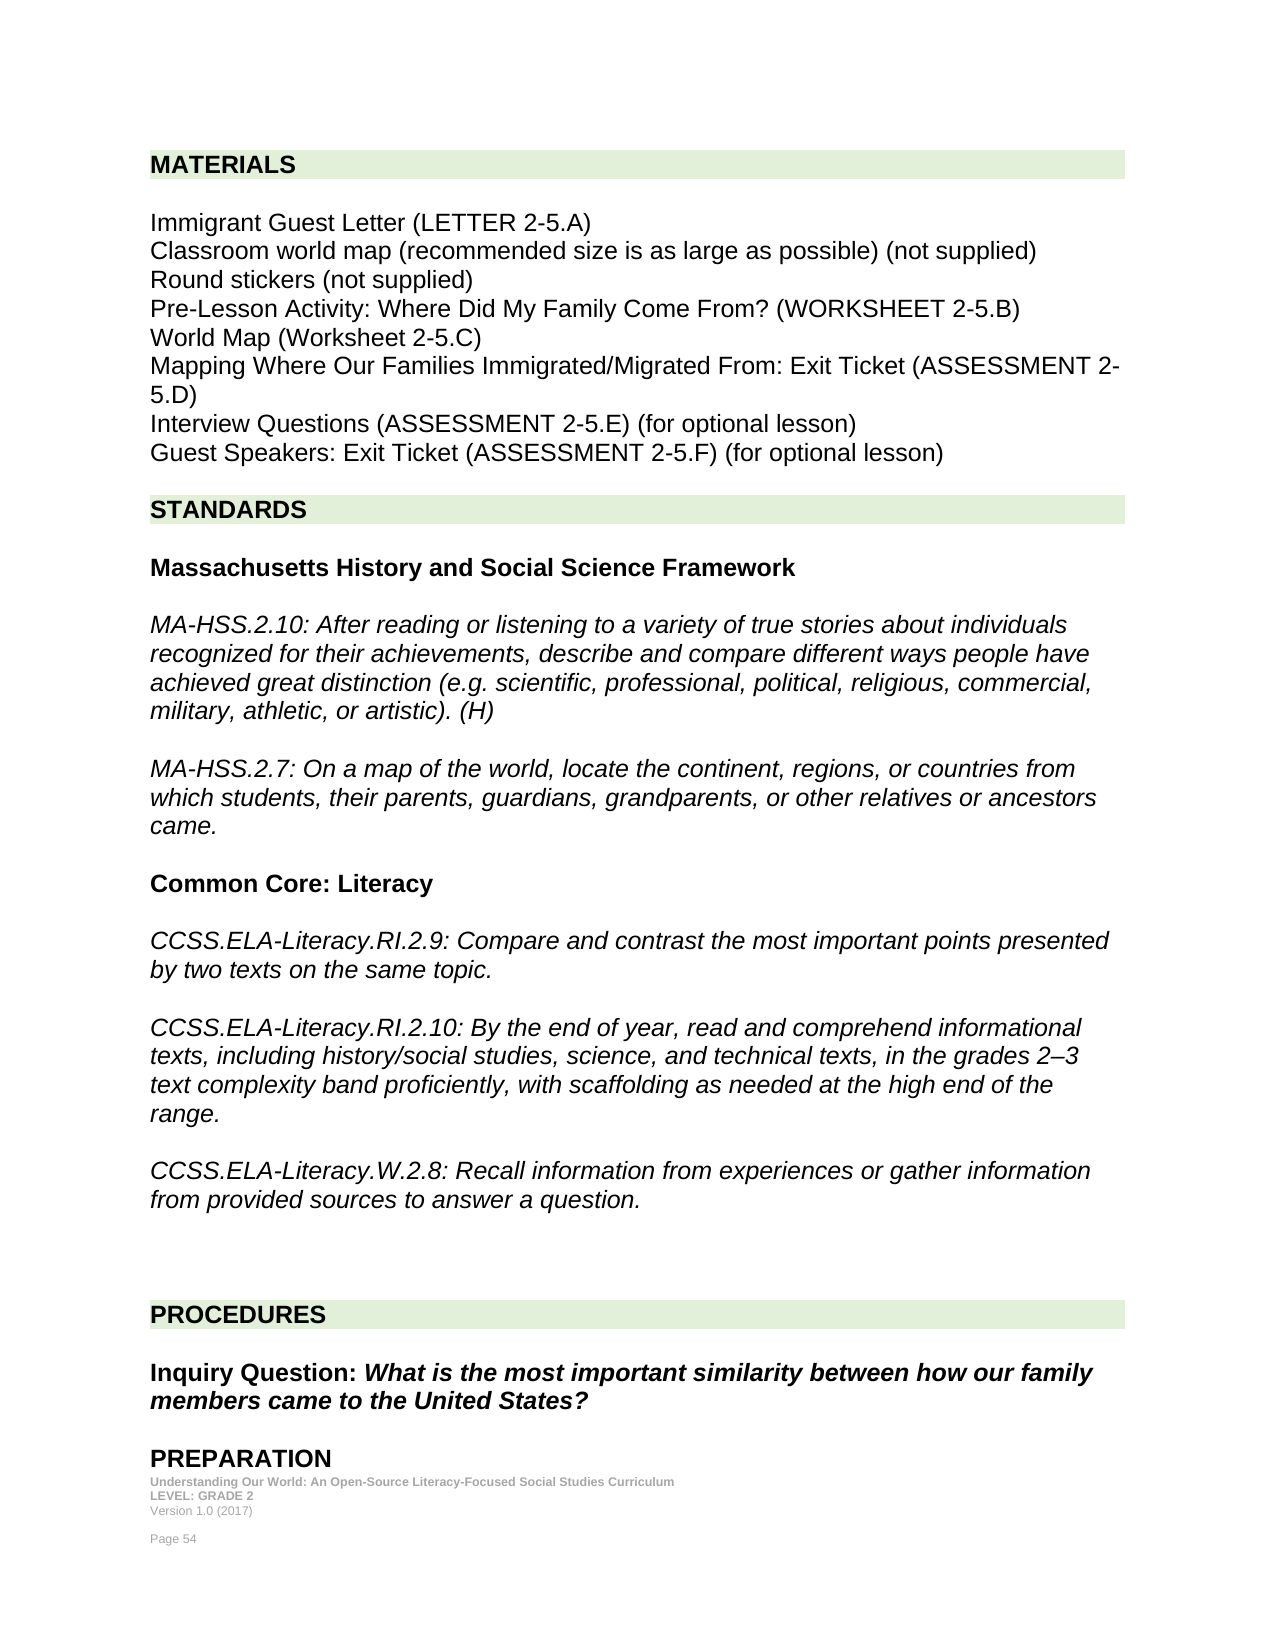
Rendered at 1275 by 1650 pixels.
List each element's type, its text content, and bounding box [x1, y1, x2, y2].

text CCSS.ELA-Literacy.RI.2.10: By the end of year, read and comprehend informational texts, including history/social studies, science, and technical texts, in the grades 2–3 text complexity band proficiently, with scaffolding as needed at the high end of the range. [150, 1012, 1125, 1127]
text CCSS.ELA-Literacy.RI.2.9: Compare and contrast the most important points presented by two texts on the same topic. [150, 926, 1125, 984]
text PROCEDURES [150, 1300, 1125, 1329]
text World Map (Worksheet 2-5.C) [150, 322, 1125, 351]
text Guest Speakers: Exit Ticket (ASSESSMENT 2-5.F) (for optional lesson) [150, 437, 1125, 466]
text Mapping Where Our Families Immigrated/Migrated From: Exit Ticket (ASSESSMENT 2-5.D) [150, 351, 1125, 409]
text CCSS.ELA-Literacy.W.2.8: Recall information from experiences or gather information from provided sources to answer a question. [150, 1156, 1125, 1214]
text Massachusetts History and Social Science Framework [150, 552, 1125, 581]
text STANDARDS [150, 495, 1125, 524]
text Interview Questions (ASSESSMENT 2-5.E) (for optional lesson) [150, 409, 1125, 437]
text Immigrant Guest Letter (LETTER 2-5.A) [150, 207, 1125, 236]
text PREPARATION [150, 1444, 1125, 1472]
text Pre-Lesson Activity: Where Did My Family Come From? (WORKSHEET 2-5.B) [150, 294, 1125, 322]
text MA-HSS.2.7: On a map of the world, locate the continent, regions, or countries from which students, their parents, guardians, grandparents, or other relatives or ancestors came. [150, 754, 1125, 840]
text Inquiry Question: What is the most important similarity between how our family members came to the United States? [150, 1357, 1125, 1415]
text Round stickers (not supplied) [150, 265, 1125, 294]
text Common Core: Literacy [150, 869, 1125, 897]
text MATERIALS [150, 150, 1125, 179]
text MA-HSS.2.10: After reading or listening to a variety of true stories about individuals recognized for their achievements, describe and compare different ways people have achieved great distinction (e.g. scientific, professional, political, religious, commercial, military, athletic, or artistic). (H) [150, 610, 1125, 725]
text Classroom world map (recommended size is as large as possible) (not supplied) [150, 236, 1125, 265]
